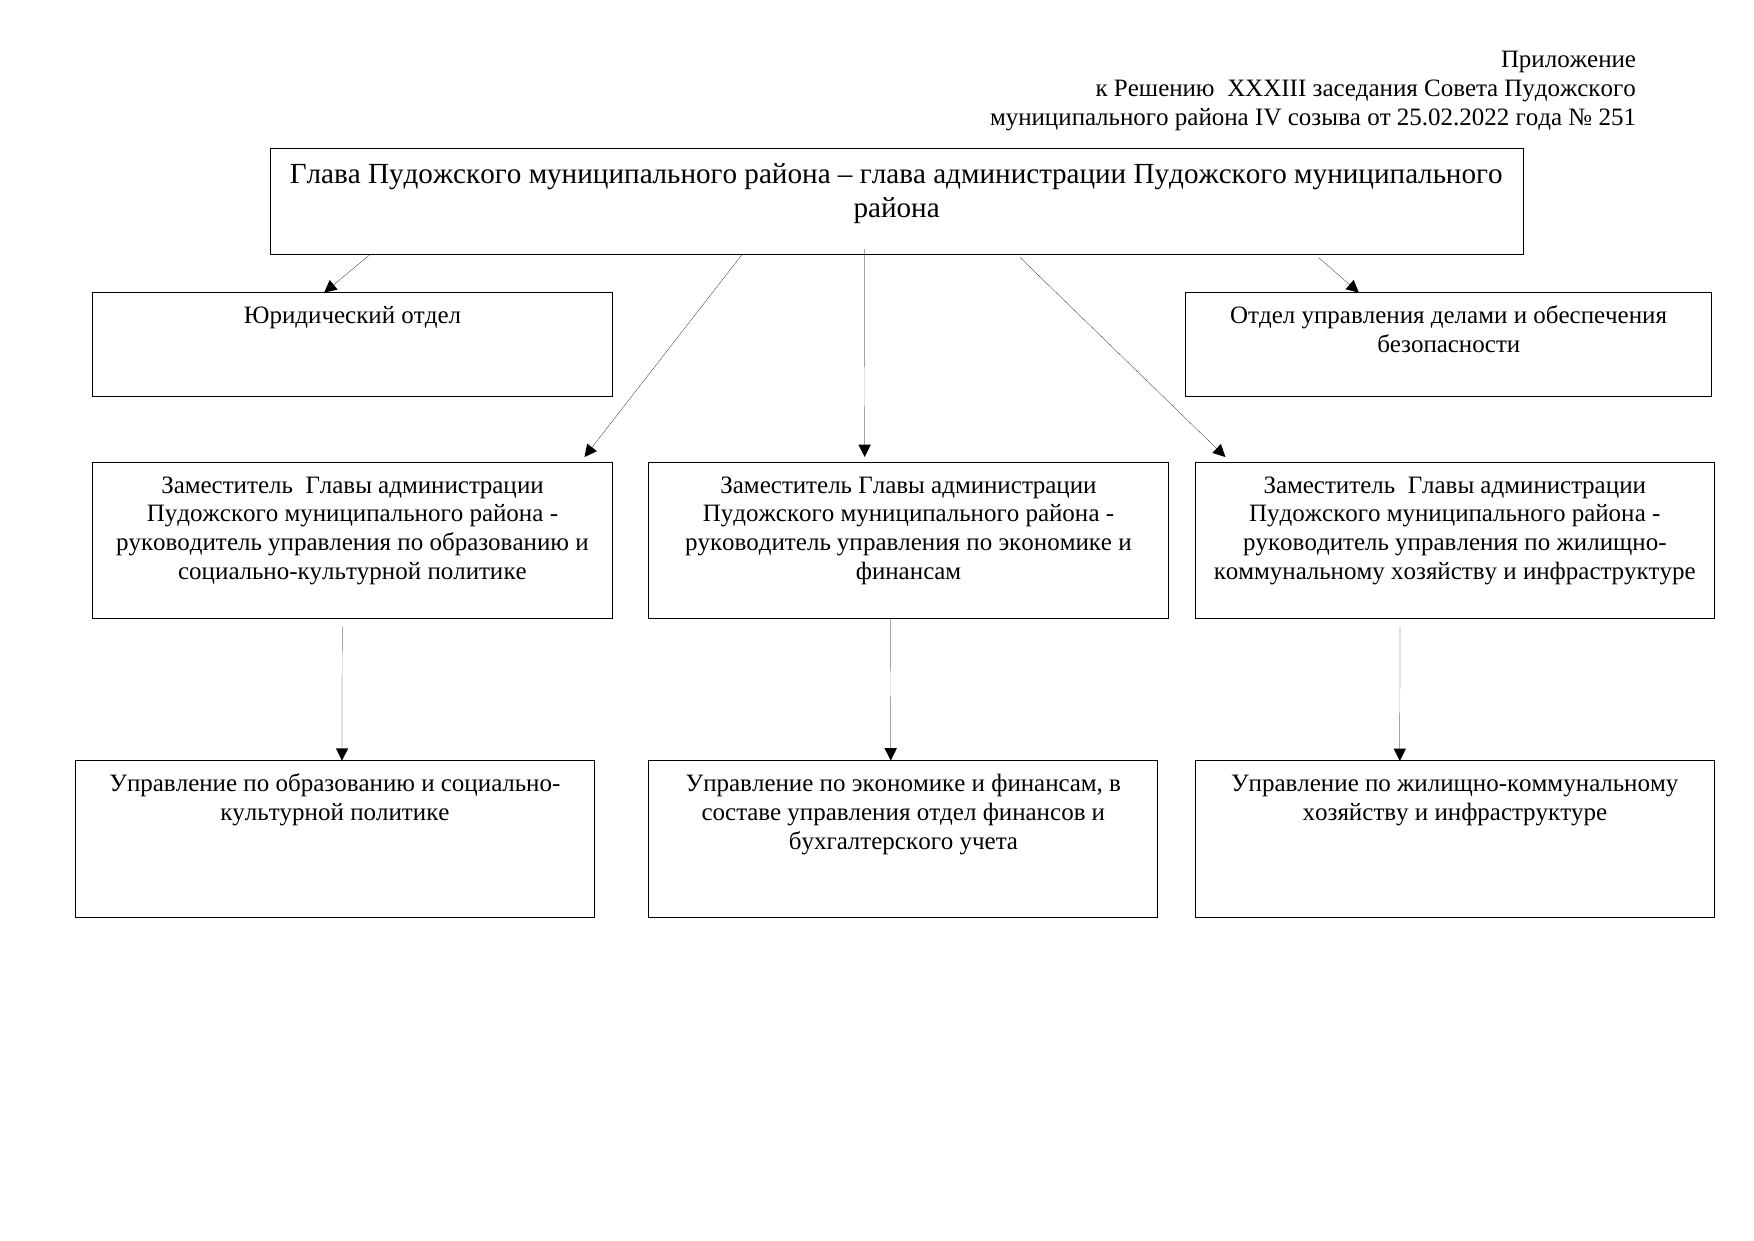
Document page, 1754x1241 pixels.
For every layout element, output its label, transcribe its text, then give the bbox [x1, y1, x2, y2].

text Приложение [118, 44, 1636, 73]
text к Решению XXXIII заседания Совета Пудожского муниципального района IV созыва от 25.02.2022 года № 251 [29, 73, 1636, 1195]
